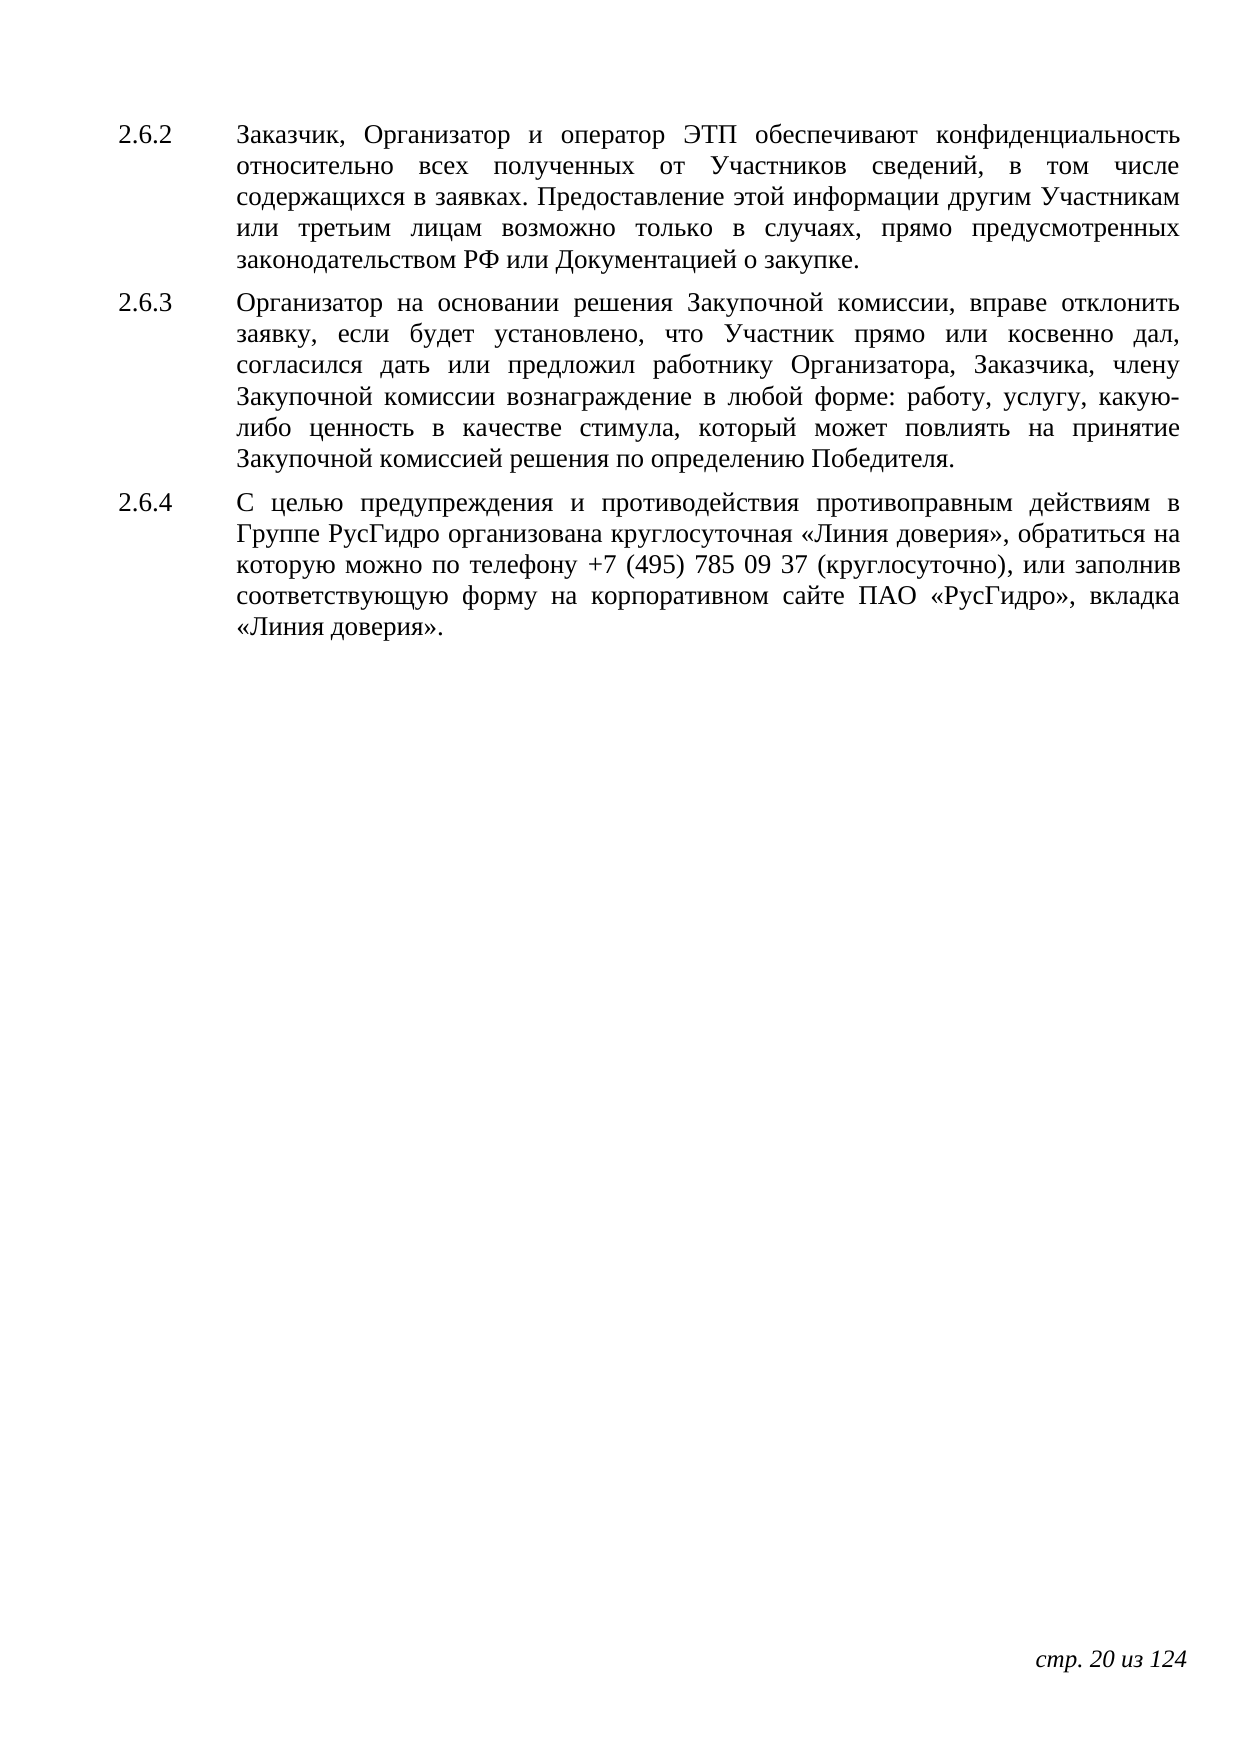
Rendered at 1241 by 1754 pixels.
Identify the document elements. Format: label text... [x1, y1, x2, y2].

text С целью предупреждения и противодействия противоправным действиям в Группе РусГидро организована круглосуточная «Линия доверия», обратиться на которую можно по телефону +7 (495) 785 09 37 (круглосуточно), или заполнив соответствующую форму на корпоративном сайте ПАО «РусГидро», вкладка «Линия доверия». [118, 486, 1181, 641]
text Заказчик, Организатор и оператор ЭТП обеспечивают конфиденциальность относительно всех полученных от Участников сведений, в том числе содержащихся в заявках. Предоставление этой информации другим Участникам или третьим лицам возможно только в случаях, прямо предусмотренных законодательством РФ или Документацией о закупке. [118, 118, 1181, 274]
text Организатор на основании решения Закупочной комиссии, вправе отклонить заявку, если будет установлено, что Участник прямо или косвенно дал, согласился дать или предложил работнику Организатора, Заказчика, члену Закупочной комиссии вознаграждение в любой форме: работу, услугу, какую-либо ценность в качестве стимула, который может повлиять на принятие Закупочной комиссией решения по определению Победителя. [118, 286, 1181, 473]
